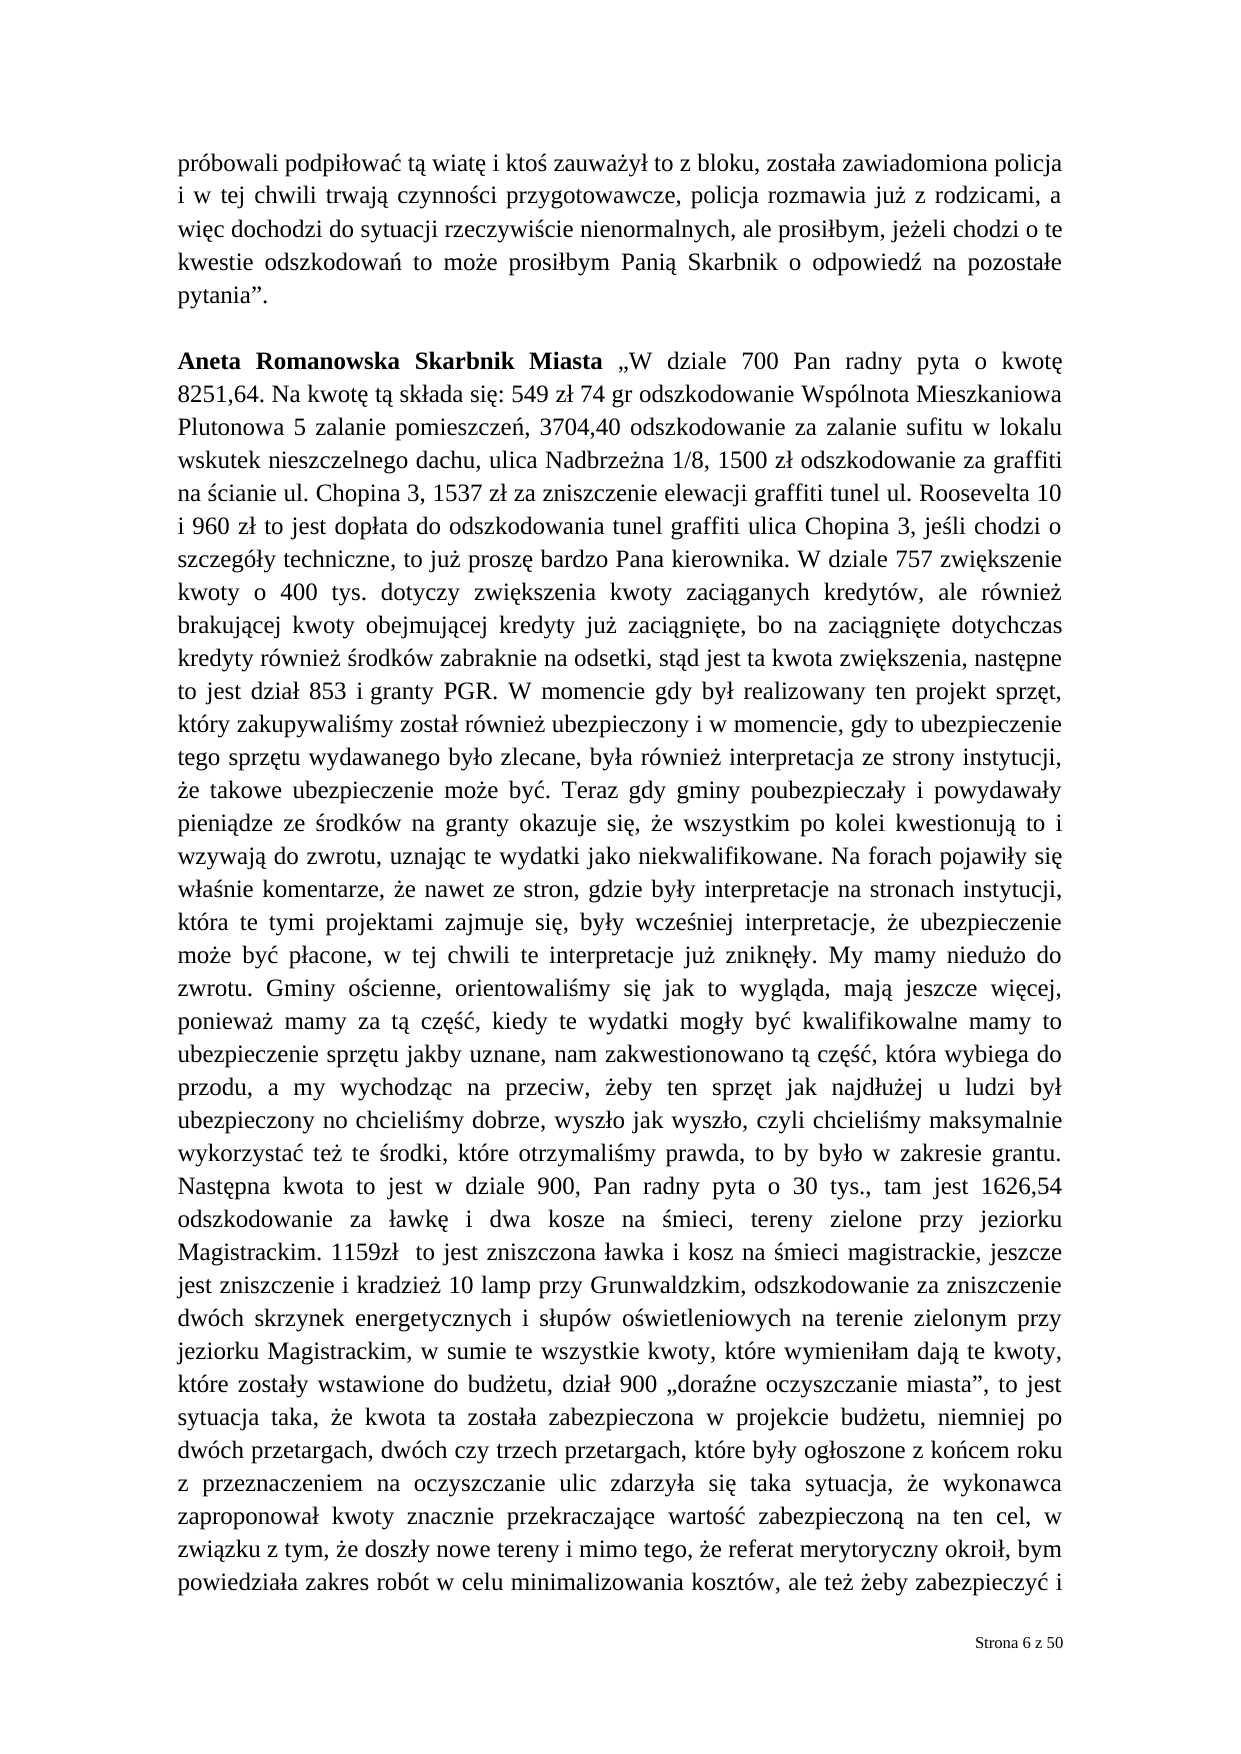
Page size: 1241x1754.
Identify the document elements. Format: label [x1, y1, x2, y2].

text [177, 346, 1063, 1596]
text [177, 148, 1063, 308]
